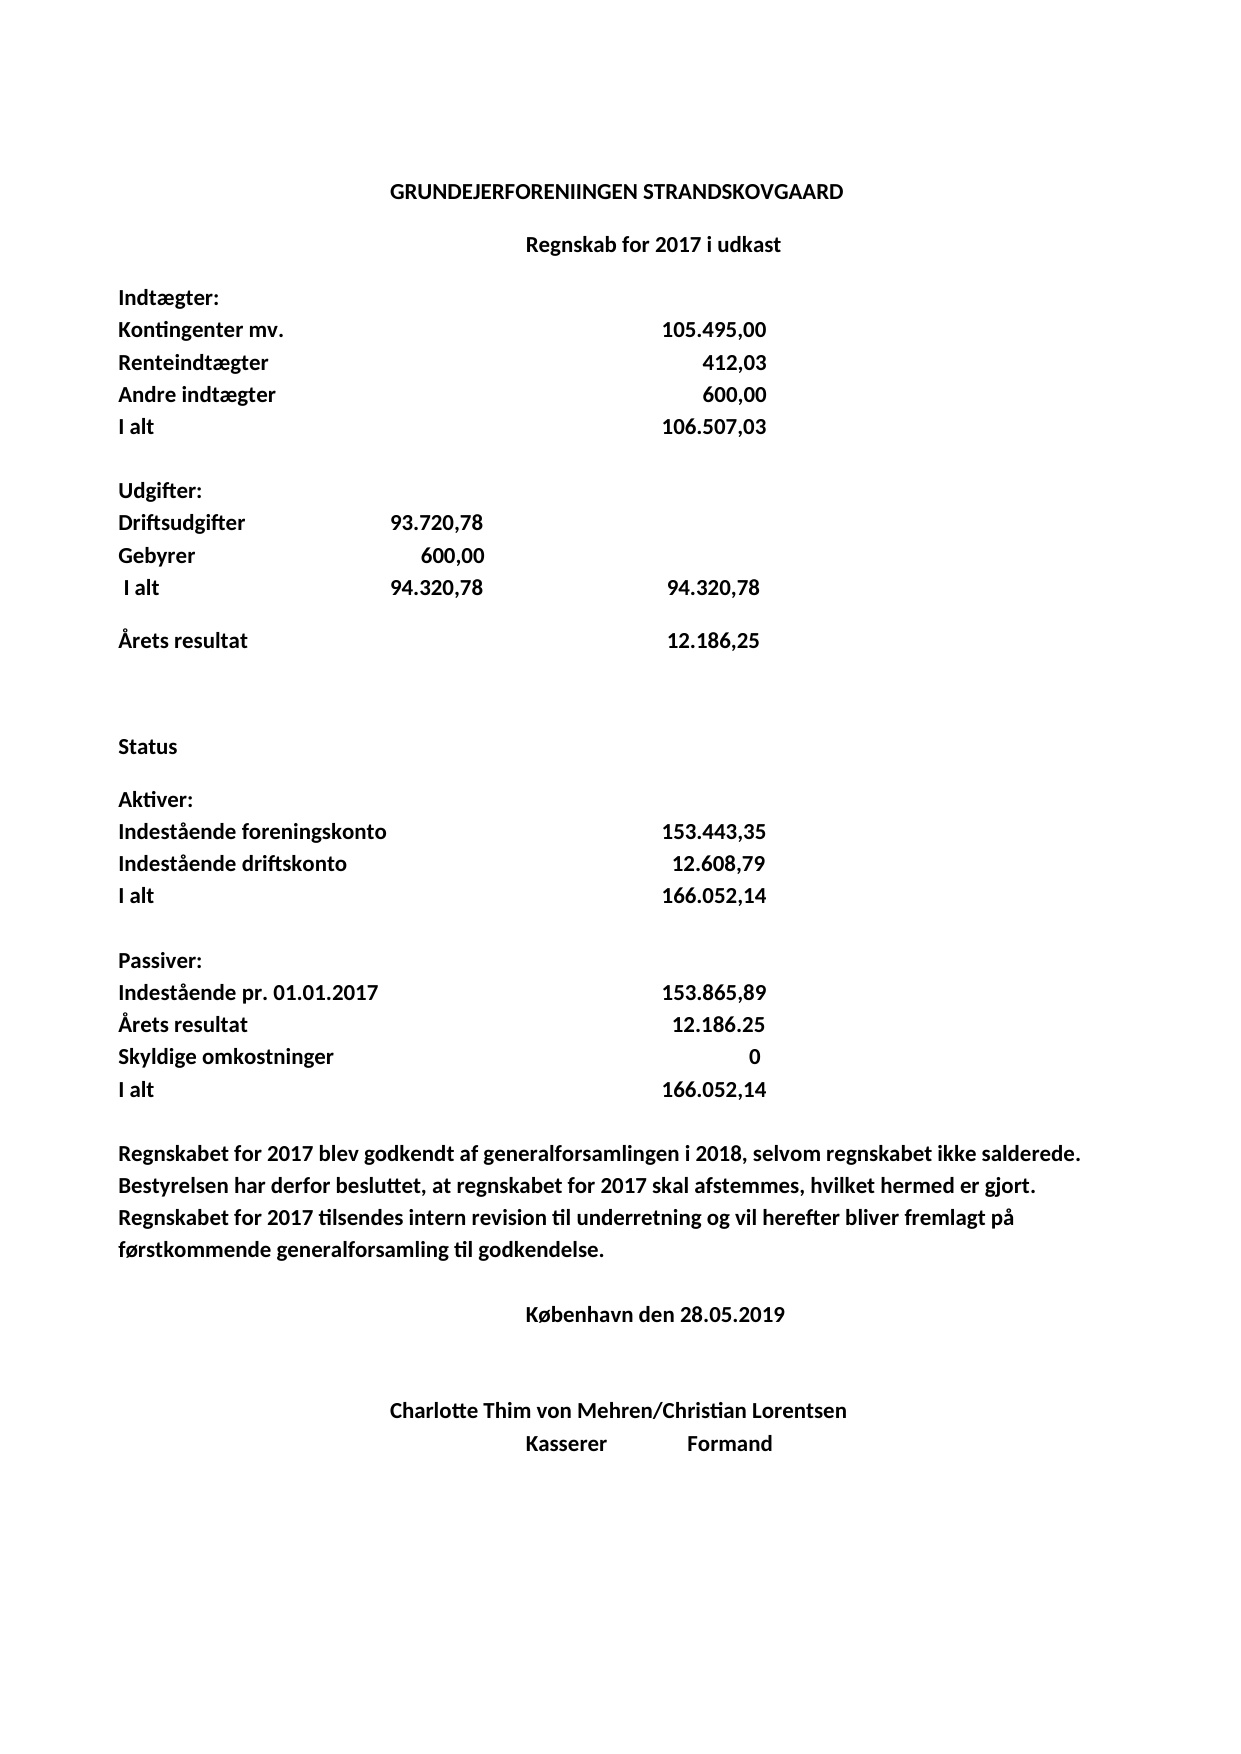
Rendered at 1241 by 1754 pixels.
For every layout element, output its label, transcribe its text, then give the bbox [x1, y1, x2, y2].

text Status [118, 732, 1122, 760]
text Driftsudgifter 93.720,78 [118, 508, 1122, 537]
text I alt 106.507,03 [118, 412, 1122, 440]
text Indtægter: [118, 283, 1122, 311]
text Årets resultat 12.186,25 [118, 626, 1122, 654]
text Skyldige omkostninger 0 [118, 1042, 1122, 1071]
text Aktiver: [118, 785, 1122, 813]
text Kontingenter mv. 105.495,00 [118, 315, 1122, 343]
text Udgifter: [118, 476, 1122, 504]
text Passiver: [118, 946, 1122, 974]
text Regnskabet for 2017 tilsendes intern revision til underretning og vil herefter bliver fremlagt på førstkommende generalforsamling til godkendelse. [118, 1203, 1122, 1264]
text Bestyrelsen har derfor besluttet, at regnskabet for 2017 skal afstemmes, hvilket hermed er gjort. [118, 1171, 1122, 1199]
text Indestående pr. 01.01.2017 153.865,89 [118, 978, 1122, 1006]
text Gebyrer 600,00 [118, 541, 1122, 569]
text Indestående driftskonto 12.608,79 [118, 849, 1122, 877]
text GRUNDEJERFORENIINGEN STRANDSKOVGAARD [118, 177, 1122, 205]
text Charlotte Thim von Mehren/Christian Lorentsen [118, 1397, 1122, 1424]
text Kasserer Formand [118, 1429, 1122, 1457]
text Indestående foreningskonto 153.443,35 [118, 817, 1122, 845]
text Andre indtægter 600,00 [118, 380, 1122, 408]
text Regnskabet for 2017 blev godkendt af generalforsamlingen i 2018, selvom regnskabet ikke salderede. [118, 1139, 1122, 1167]
text Regnskab for 2017 i udkast [118, 230, 1122, 258]
text I alt 166.052,14 [118, 1075, 1122, 1103]
text I alt 94.320,78 94.320,78 [118, 573, 1122, 601]
text I alt 166.052,14 [118, 882, 1122, 909]
text Årets resultat 12.186.25 [118, 1010, 1122, 1038]
text Renteindtægter 412,03 [118, 348, 1122, 376]
text København den 28.05.2019 [118, 1300, 1122, 1328]
